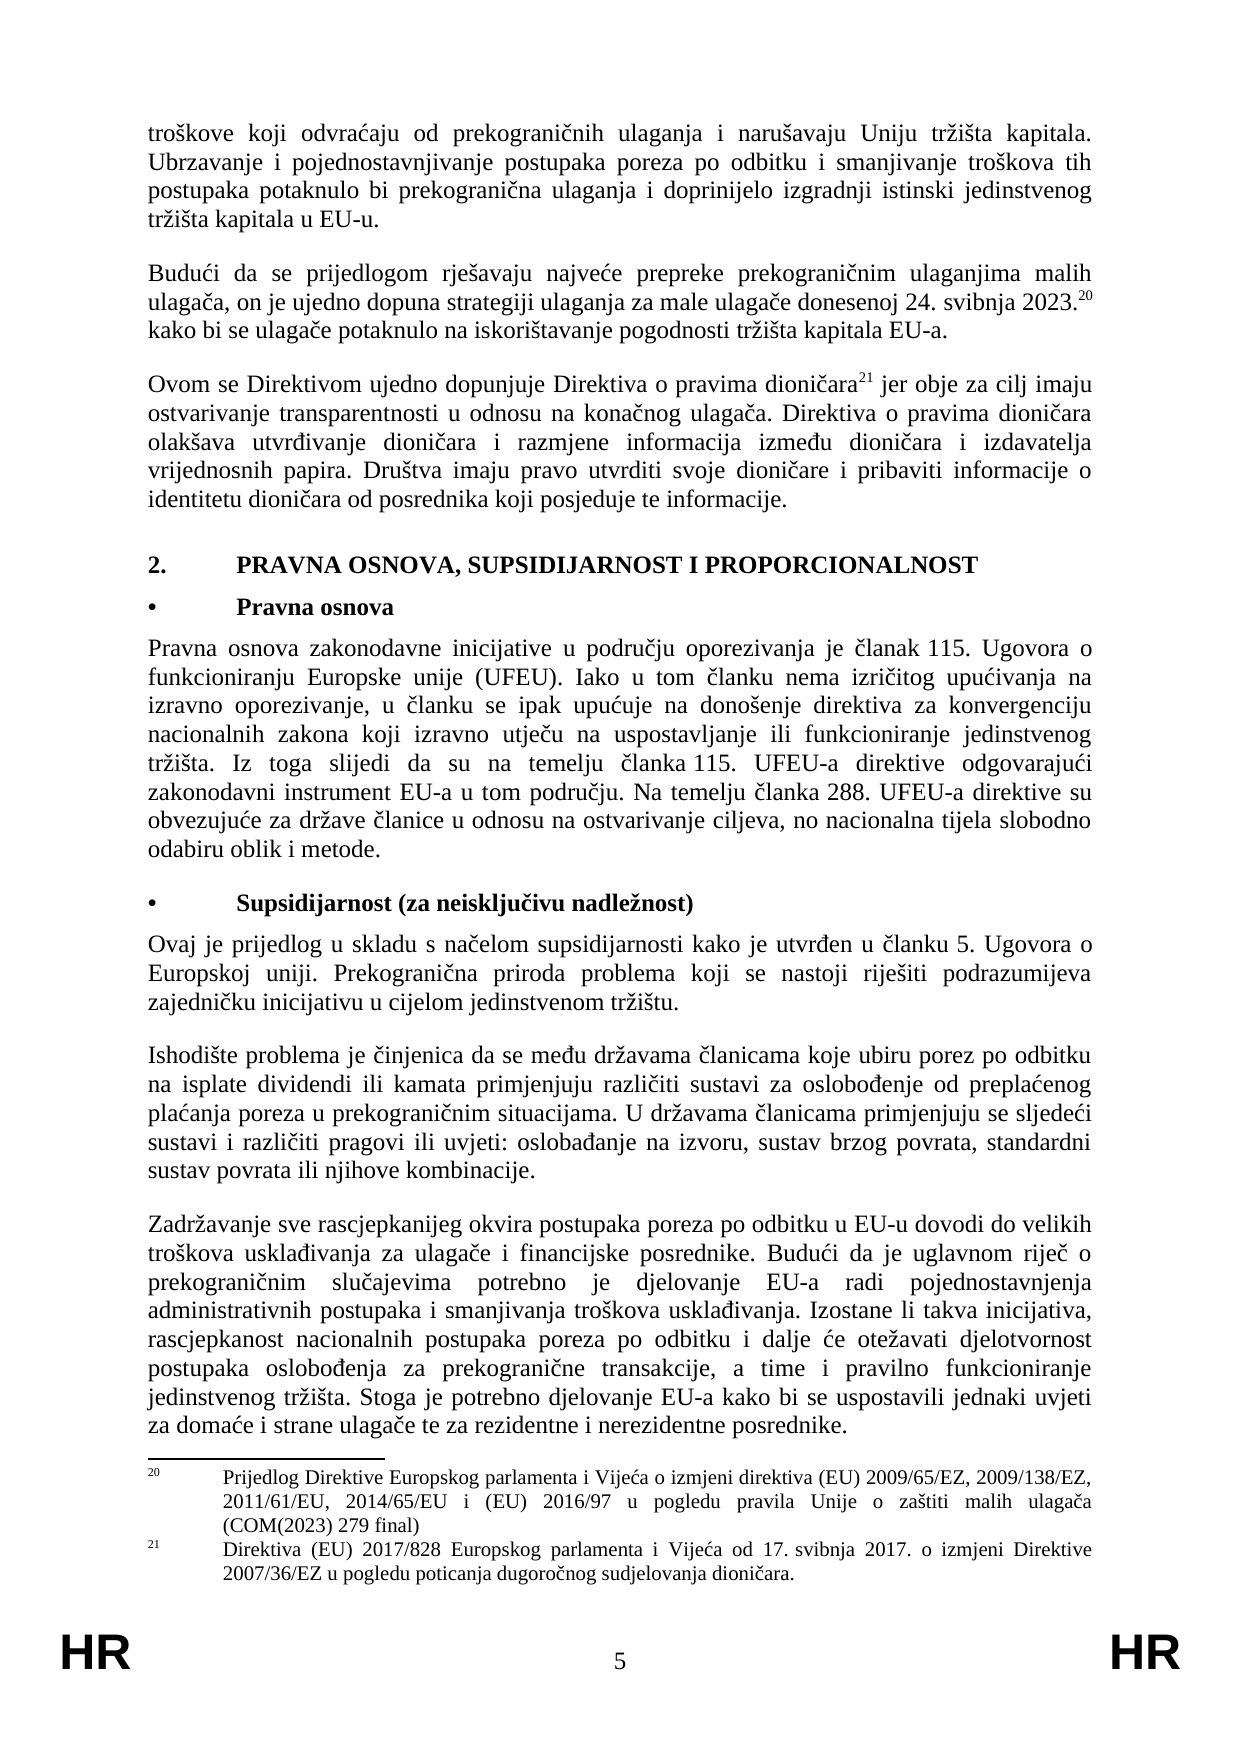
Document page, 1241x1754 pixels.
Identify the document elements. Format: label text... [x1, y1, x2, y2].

subtitle 2. PRAVNA OSNOVA, SUPSIDIJARNOST I PROPORCIONALNOST [148, 551, 1093, 579]
text Zadržavanje sve rascjepkanijeg okvira postupaka poreza po odbitku u EU-u dovodi do velikih troškova usklađivanja za ulagače i financijske posrednike. Budući da je uglavnom riječ o prekograničnim slučajevima potrebno je djelovanje EU-a radi pojednostavnjenja administrativnih postupaka i smanjivanja troškova usklađivanja. Izostane li takva inicijativa, rascjepkanost nacionalnih postupaka poreza po odbitku i dalje će otežavati djelotvornost postupaka oslobođenja za prekogranične transakcije, a time i pravilno funkcioniranje jedinstvenog tržišta. Stoga je potrebno djelovanje EU-a kako bi se uspostavili jednaki uvjeti za domaće i strane ulagače te za rezidentne i nerezidentne posrednike. [148, 1209, 1093, 1439]
text Pravna osnova zakonodavne inicijative u području oporezivanja je članak 115. Ugovora o funkcioniranju Europske unije (UFEU). Iako u tom članku nema izričitog upućivanja na izravno oporezivanje, u članku se ipak upućuje na donošenje direktiva za konvergenciju nacionalnih zakona koji izravno utječu na uspostavljanje ili funkcioniranje jedinstvenog tržišta. Iz toga slijedi da su na temelju članka 115. UFEU-a direktive odgovarajući zakonodavni instrument EU-a u tom području. Na temelju članka 288. UFEU-a direktive su obvezujuće za države članice u odnosu na ostvarivanje ciljeva, no nacionalna tijela slobodno odabiru oblik i metode. [148, 633, 1093, 863]
text Budući da se prijedlogom rješavaju najveće prepreke prekograničnim ulaganjima malih ulagača, on je ujedno dopuna strategiji ulaganja za male ulagače donesenoj 24. svibnja 2023. kako bi se ulagače potaknulo na iskorištavanje pogodnosti tržišta kapitala EU-a. [148, 258, 1093, 344]
text Ovaj je prijedlog u skladu s načelom supsidijarnosti kako je utvrđen u članku 5. Ugovora o Europskoj uniji. Prekogranična priroda problema koji se nastoji riješiti podrazumijeva zajedničku inicijativu u cijelom jedinstvenom tržištu. [148, 929, 1093, 1016]
subtitle • Pravna osnova [148, 592, 1093, 621]
subtitle • Supsidijarnost (za neisključivu nadležnost) [148, 888, 1093, 917]
text Ishodište problema je činjenica da se među državama članicama koje ubiru porez po odbitku na isplate dividendi ili kamata primjenjuju različiti sustavi za oslobođenje od preplaćenog plaćanja poreza u prekograničnim situacijama. U državama članicama primjenjuju se sljedeći sustavi i različiti pragovi ili uvjeti: oslobađanje na izvoru, sustav brzog povrata, standardni sustav povrata ili njihove kombinacije. [148, 1041, 1093, 1184]
text Ovom se Direktivom ujedno dopunjuje Direktiva o pravima dioničara jer obje za cilj imaju ostvarivanje transparentnosti u odnosu na konačnog ulagača. Direktiva o pravima dioničara olakšava utvrđivanje dioničara i razmjene informacija između dioničara i izdavatelja vrijednosnih papira. Društva imaju pravo utvrditi svoje dioničare i pribaviti informacije o identitetu dioničara od posrednika koji posjeduje te informacije. [148, 369, 1093, 513]
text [148, 118, 1093, 233]
